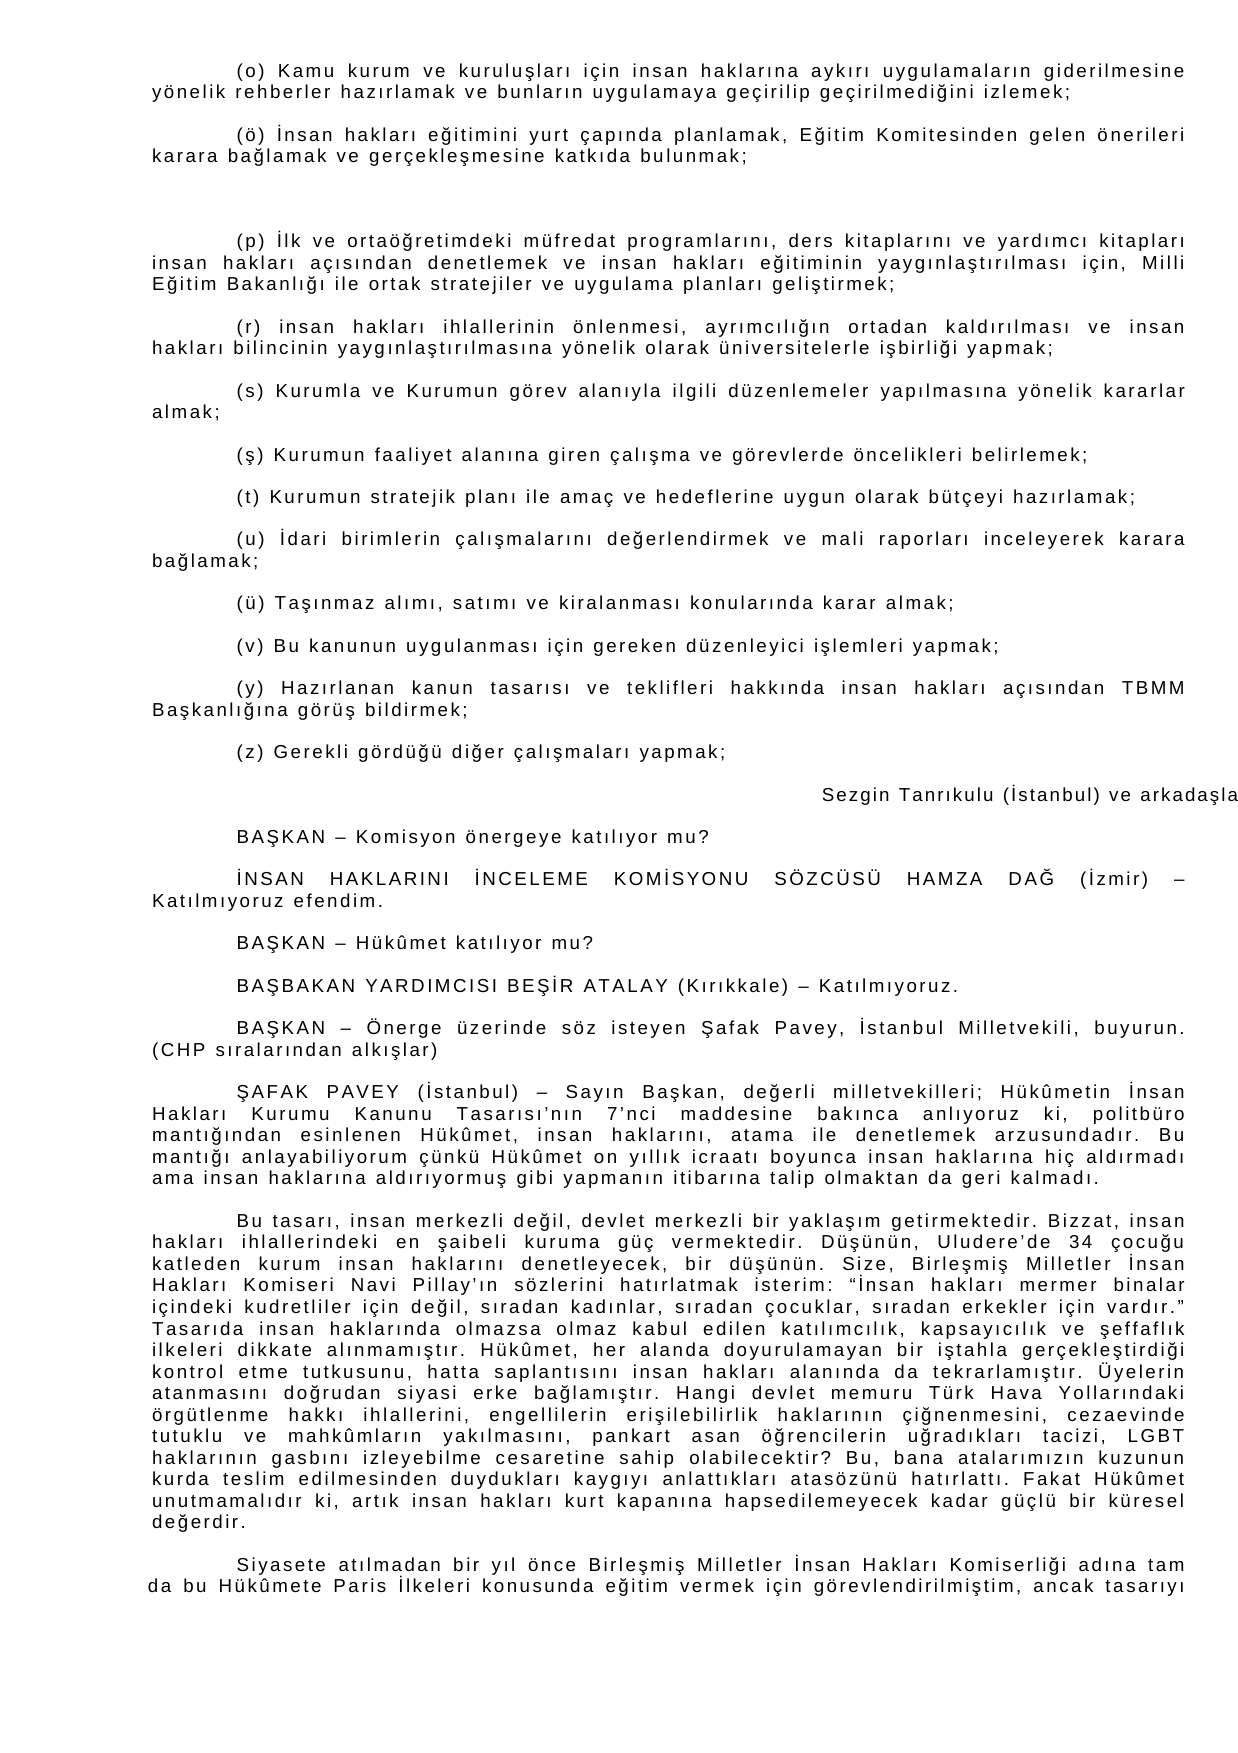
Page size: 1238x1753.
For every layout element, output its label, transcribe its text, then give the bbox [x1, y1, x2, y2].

text (ö) İnsan hakları eğitimini yurt çapında planlamak, Eğitim Komitesinden gelen önerileri karara bağlamak ve gerçekleşmesine katkıda bulunmak; [152, 124, 1186, 167]
text BAŞKAN – Hükûmet katılıyor mu? [152, 932, 1186, 954]
text (t) Kurumun stratejik planı ile amaç ve hedeflerine uygun olarak bütçeyi hazırlamak; [152, 486, 1186, 507]
text (v) Bu kanunun uygulanması için gereken düzenleyici işlemleri yapmak; [152, 634, 1186, 656]
text (s) Kurumla ve Kurumun görev alanıyla ilgili düzenlemeler yapılmasına yönelik kararlar almak; [152, 379, 1186, 423]
text (o) Kamu kurum ve kuruluşları için insan haklarına aykırı uygulamaların giderilmesine yönelik rehberler hazırlamak ve bunların uygulamaya geçirilip geçirilmediğini izlemek; [152, 60, 1186, 103]
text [148, 1554, 1186, 1597]
text İNSAN HAKLARINI İNCELEME KOMİSYONU SÖZCÜSÜ HAMZA DAĞ (İzmir) – Katılmıyoruz efendim. [152, 868, 1186, 911]
text (z) Gerekli gördüğü diğer çalışmaları yapmak; [152, 741, 1186, 762]
text (ş) Kurumun faaliyet alanına giren çalışma ve görevlerde öncelikleri belirlemek; [152, 443, 1186, 465]
text (r) insan hakları ihlallerinin önlenmesi, ayrımcılığın ortadan kaldırılması ve insan hakları bilincinin yaygınlaştırılmasına yönelik olarak üniversitelerle işbirliği yapmak; [152, 316, 1186, 359]
text BAŞKAN – Önerge üzerinde söz isteyen Şafak Pavey, İstanbul Milletvekili, buyurun. (CHP sıralarından alkışlar) [152, 1017, 1186, 1060]
text Bu tasarı, insan merkezli değil, devlet merkezli bir yaklaşım getirmektedir. Bizzat, insan hakları ihlallerindeki en şaibeli kuruma güç vermektedir. Düşünün, Uludere’de 34 çocuğu katleden kurum insan haklarını denetleyecek, bir düşünün. Size, Birleşmiş Milletler İnsan Hakları Komiseri Navi Pillay’ın sözlerini hatırlatmak isterim: “İnsan hakları mermer binalar içindeki kudretliler için değil, sıradan kadınlar, sıradan çocuklar, sıradan erkekler için vardır.” Tasarıda insan haklarında olmazsa olmaz kabul edilen katılımcılık, kapsayıcılık ve şeffaflık ilkeleri dikkate alınmamıştır. Hükûmet, her alanda doyurulamayan bir iştahla gerçekleştirdiği kontrol etme tutkusunu, hatta saplantısını insan hakları alanında da tekrarlamıştır. Üyelerin atanmasını doğrudan siyasi erke bağlamıştır. Hangi devlet memuru Türk Hava Yollarındaki örgütlenme hakkı ihlallerini, engellilerin erişilebilirlik haklarının çiğnenmesini, cezaevinde tutuklu ve mahkûmların yakılmasını, pankart asan öğrencilerin uğradıkları tacizi, LGBT haklarının gasbını izleyebilme cesaretine sahip olabilecektir? Bu, bana atalarımızın kuzunun kurda teslim edilmesinden duydukları kaygıyı anlattıkları atasözünü hatırlattı. Fakat Hükûmet unutmamalıdır ki, artık insan hakları kurt kapanına hapsedilemeyecek kadar güçlü bir küresel değerdir. [152, 1209, 1186, 1533]
text (u) İdari birimlerin çalışmalarını değerlendirmek ve mali raporları inceleyerek karara bağlamak; [152, 528, 1186, 571]
text ŞAFAK PAVEY (İstanbul) – Sayın Başkan, değerli milletvekilleri; Hükûmetin İnsan Hakları Kurumu Kanunu Tasarısı’nın 7’nci maddesine bakınca anlıyoruz ki, politbüro mantığından esinlenen Hükûmet, insan haklarını, atama ile denetlemek arzusundadır. Bu mantığı anlayabiliyorum çünkü Hükûmet on yıllık icraatı boyunca insan haklarına hiç aldırmadı ama insan haklarına aldırıyormuş gibi yapmanın itibarına talip olmaktan da geri kalmadı. [152, 1081, 1186, 1189]
text BAŞKAN – Komisyon önergeye katılıyor mu? [152, 826, 1186, 847]
text Sezgin Tanrıkulu (İstanbul) ve arkadaşları [152, 783, 1186, 805]
text (p) İlk ve ortaöğretimdeki müfredat programlarını, ders kitaplarını ve yardımcı kitapları insan hakları açısından denetlemek ve insan hakları eğitiminin yaygınlaştırılması için, Milli Eğitim Bakanlığı ile ortak stratejiler ve uygulama planları geliştirmek; [152, 230, 1186, 295]
text (ü) Taşınmaz alımı, satımı ve kiralanması konularında karar almak; [152, 592, 1186, 614]
text BAŞBAKAN YARDIMCISI BEŞİR ATALAY (Kırıkkale) – Katılmıyoruz. [152, 974, 1186, 996]
text (y) Hazırlanan kanun tasarısı ve teklifleri hakkında insan hakları açısından TBMM Başkanlığına görüş bildirmek; [152, 677, 1186, 720]
